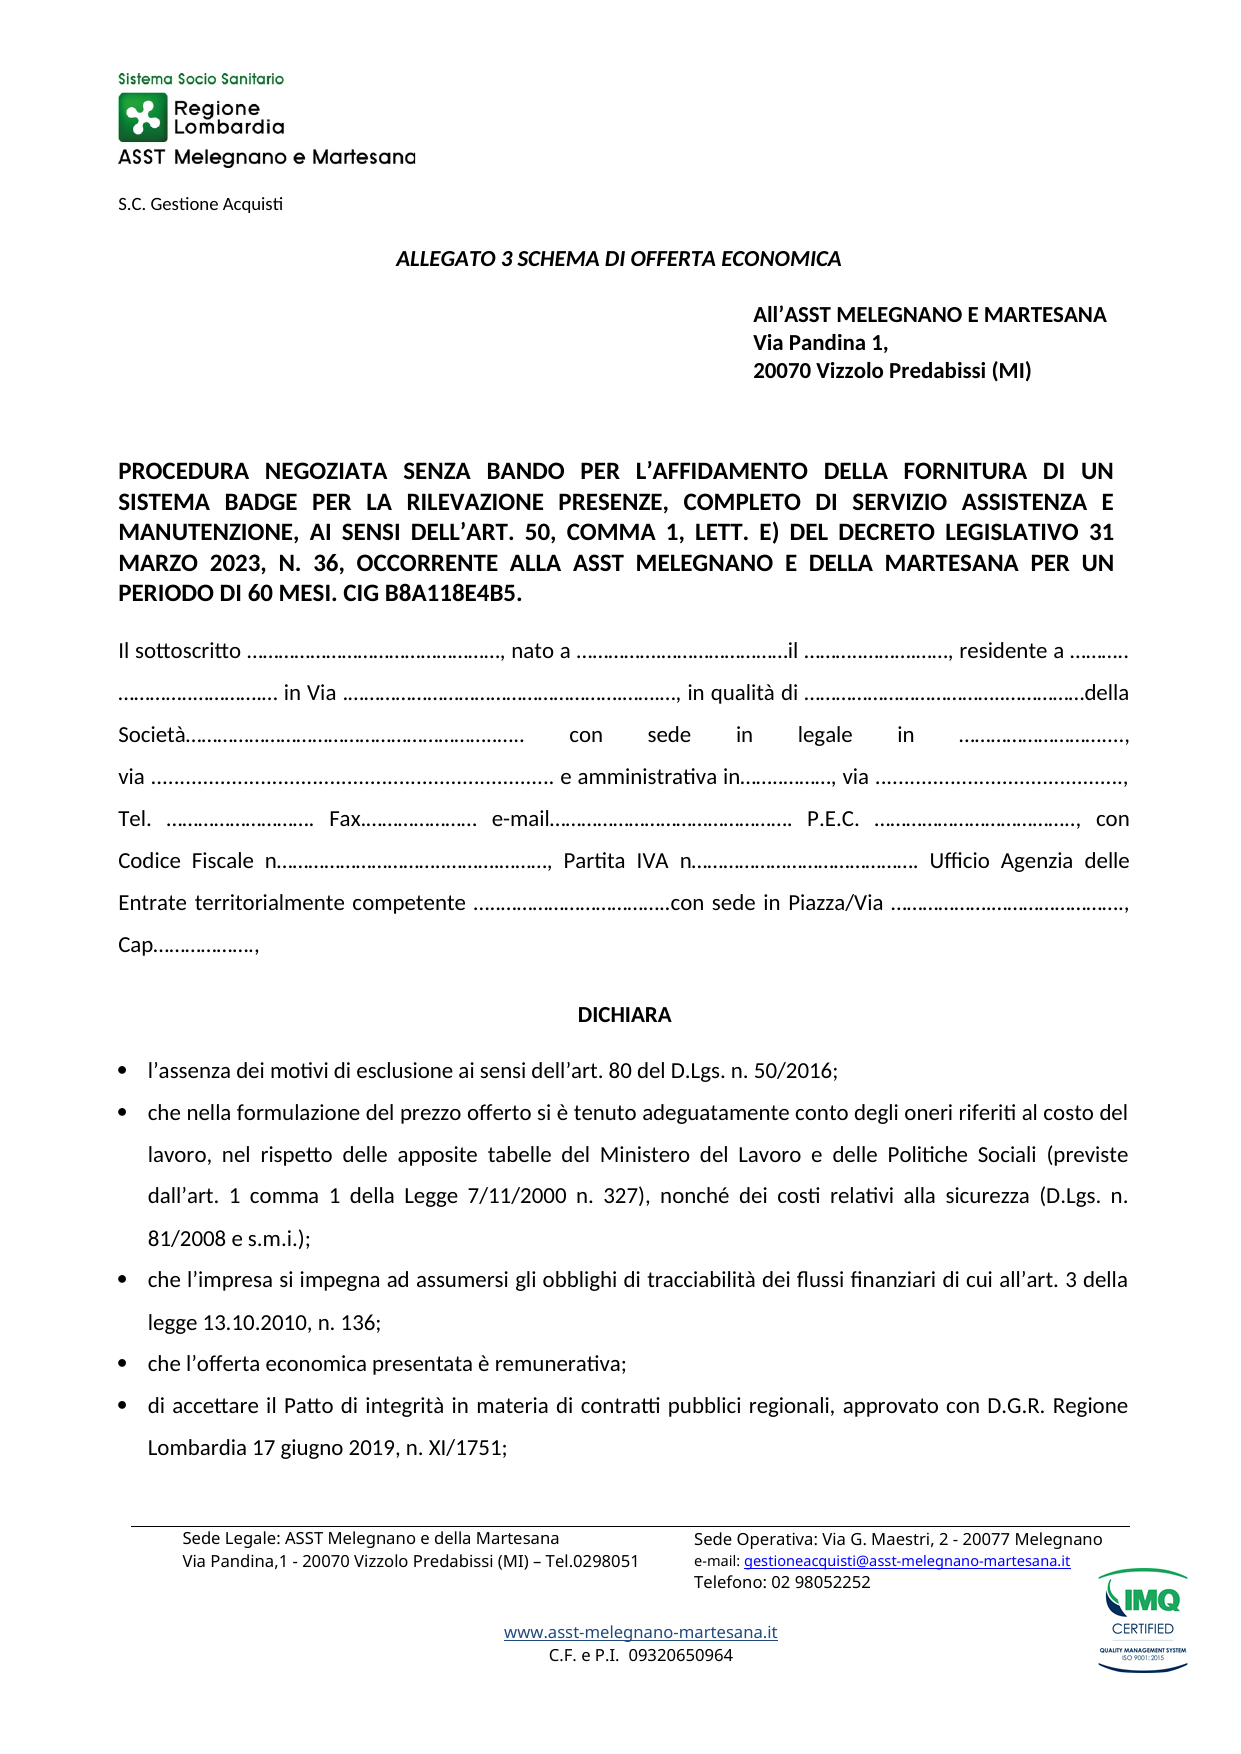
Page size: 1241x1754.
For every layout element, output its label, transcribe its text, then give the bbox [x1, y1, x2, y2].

list che nella formulazione del prezzo offerto si è tenuto adeguatamente conto degli oneri riferiti al costo del lavoro, nel rispetto delle apposite tabelle del Ministero del Lavoro e delle Politiche Sociali (previste dall’art. 1 comma 1 della Legge 7/11/2000 n. 327), nonché dei costi relativi alla sicurezza (D.Lgs. n. 81/2008 e s.m.i.); [118, 1098, 1131, 1252]
text All’ASST MELEGNANO E MARTESANA [753, 300, 1131, 328]
text PROCEDURA NEGOZIATA SENZA BANDO PER L’AFFIDAMENTO DELLA FORNITURA DI UN SISTEMA BADGE PER LA RILEVAZIONE PRESENZE, COMPLETO DI SERVIZIO ASSISTENZA E MANUTENZIONE, AI SENSI DELL’ART. 50, COMMA 1, LETT. E) DEL DECRETO LEGISLATIVO 31 MARZO 2023, N. 36, OCCORRENTE ALLA ASST MELEGNANO E DELLA MARTESANA PER UN PERIODO DI 60 MESI. CIG B8A118E4B5. [118, 455, 1116, 608]
text ALLEGATO 3 SCHEMA DI OFFERTA ECONOMICA [118, 244, 1122, 272]
picture [1098, 1568, 1188, 1673]
text Via Pandina 1, [753, 328, 1131, 356]
list che l’impresa si impegna ad assumersi gli obblighi di tracciabilità dei flussi finanziari di cui all’art. 3 della legge 13.10.2010, n. 136; [118, 1266, 1131, 1336]
text S.C. Gestione Acquisti [118, 192, 1122, 215]
list che l’offerta economica presentata è remunerativa; [118, 1349, 1131, 1378]
text Il sottoscritto …………………………………………, nato a …………….……………………il ………..……….……, residente a ………..…………..………….… in Via .…………………………………………….…….…, in qualità di ………………………………..……………della Società…………………………………………………..….. con sede in legale in ………………………...., via ...................................................................... e amministrativa in……..………, via ..........................................., Tel. ………………………. Fax.………………… e-mail………………………………………. P.E.C. ……………………………….., con Codice Fiscale n…………………………..……….………, Partita IVA n……………………………………. Ufficio Agenzia delle Entrate territorialmente competente …..…………………………..con sede in Piazza/Via ……………….……………………., Cap………………., [118, 636, 1131, 958]
list di accettare il Patto di integrità in materia di contratti pubblici regionali, approvato con D.G.R. Regione Lombardia 17 giugno 2019, n. XI/1751; [118, 1392, 1131, 1462]
picture [118, 73, 416, 168]
list l’assenza dei motivi di esclusione ai sensi dell’art. 80 del D.Lgs. n. 50/2016; [118, 1056, 1131, 1084]
text DICHIARA [118, 1000, 1131, 1028]
text 20070 Vizzolo Predabissi (MI) [753, 356, 1131, 384]
